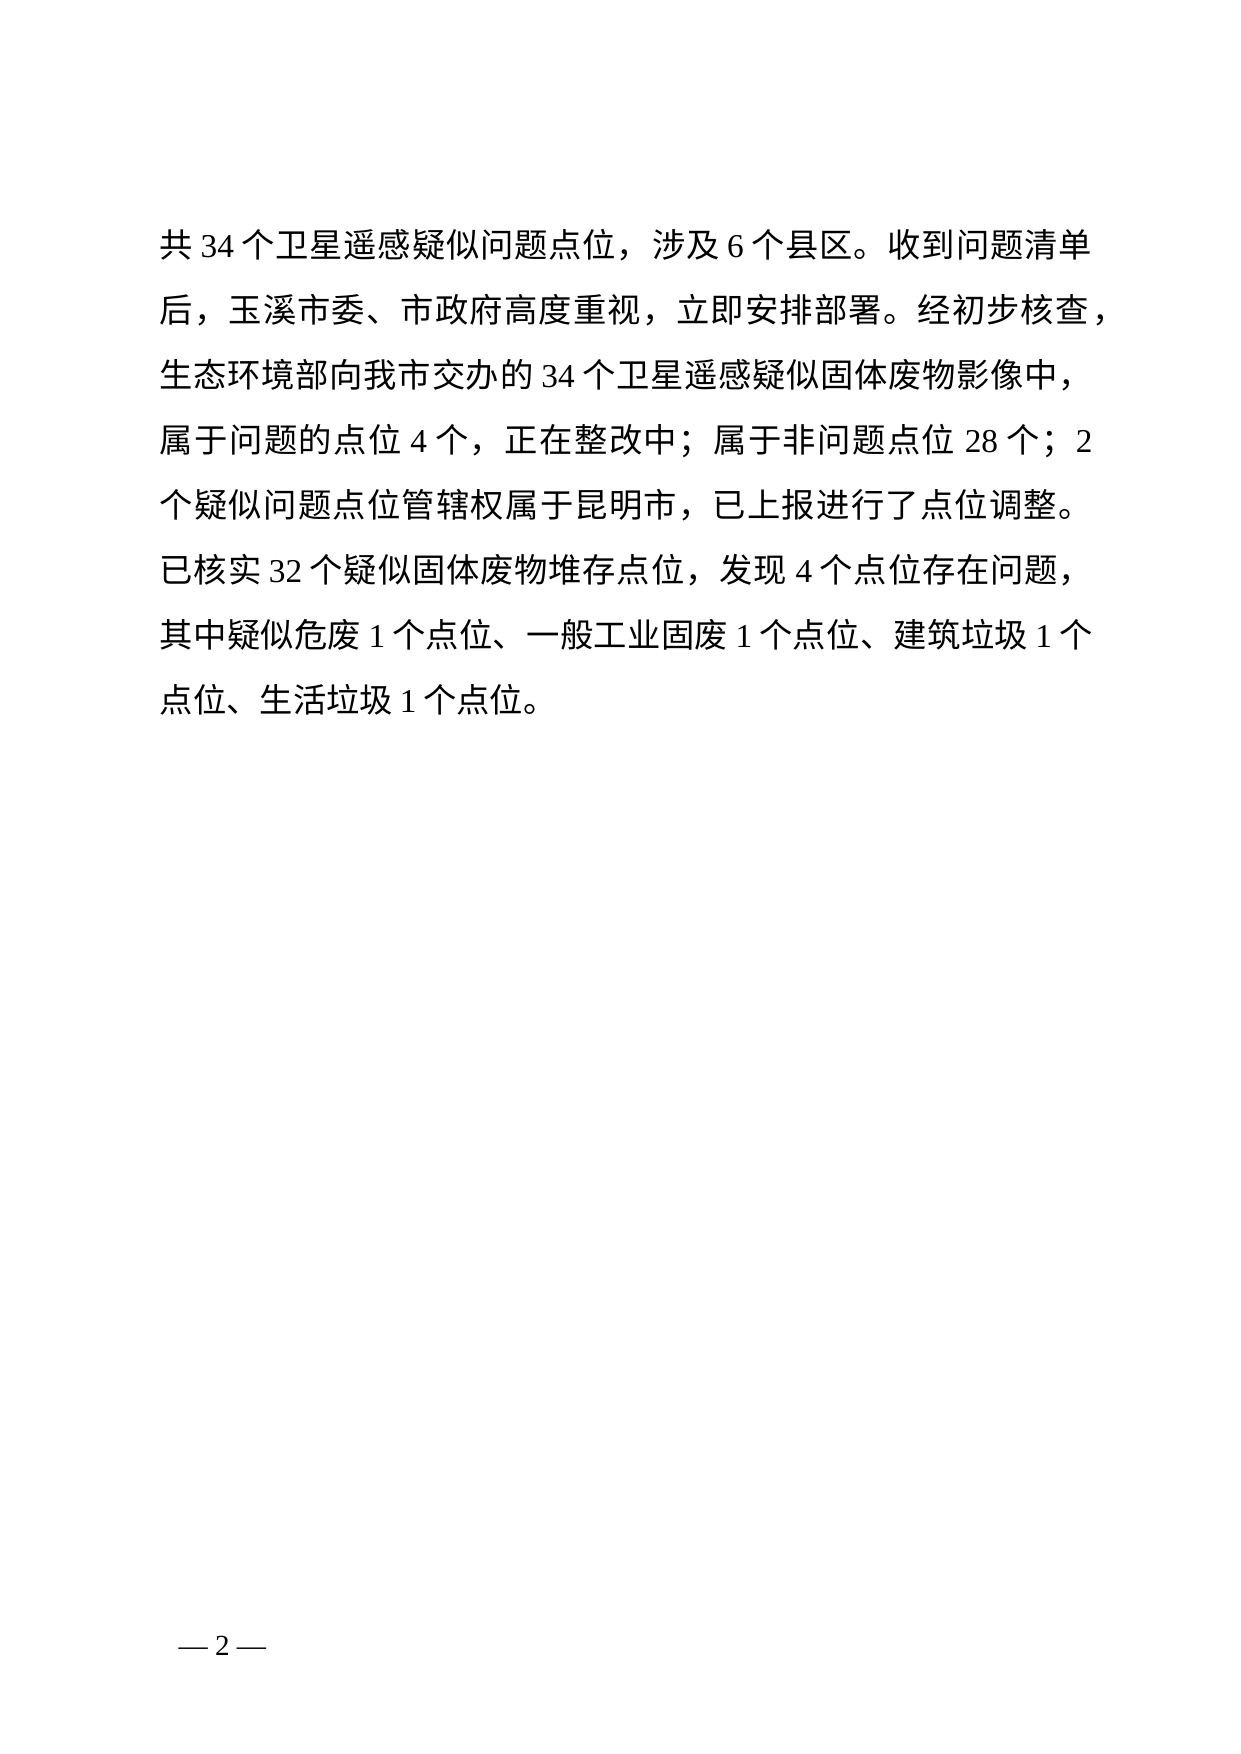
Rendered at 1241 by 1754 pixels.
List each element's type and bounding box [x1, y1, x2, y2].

text [159, 211, 1092, 731]
